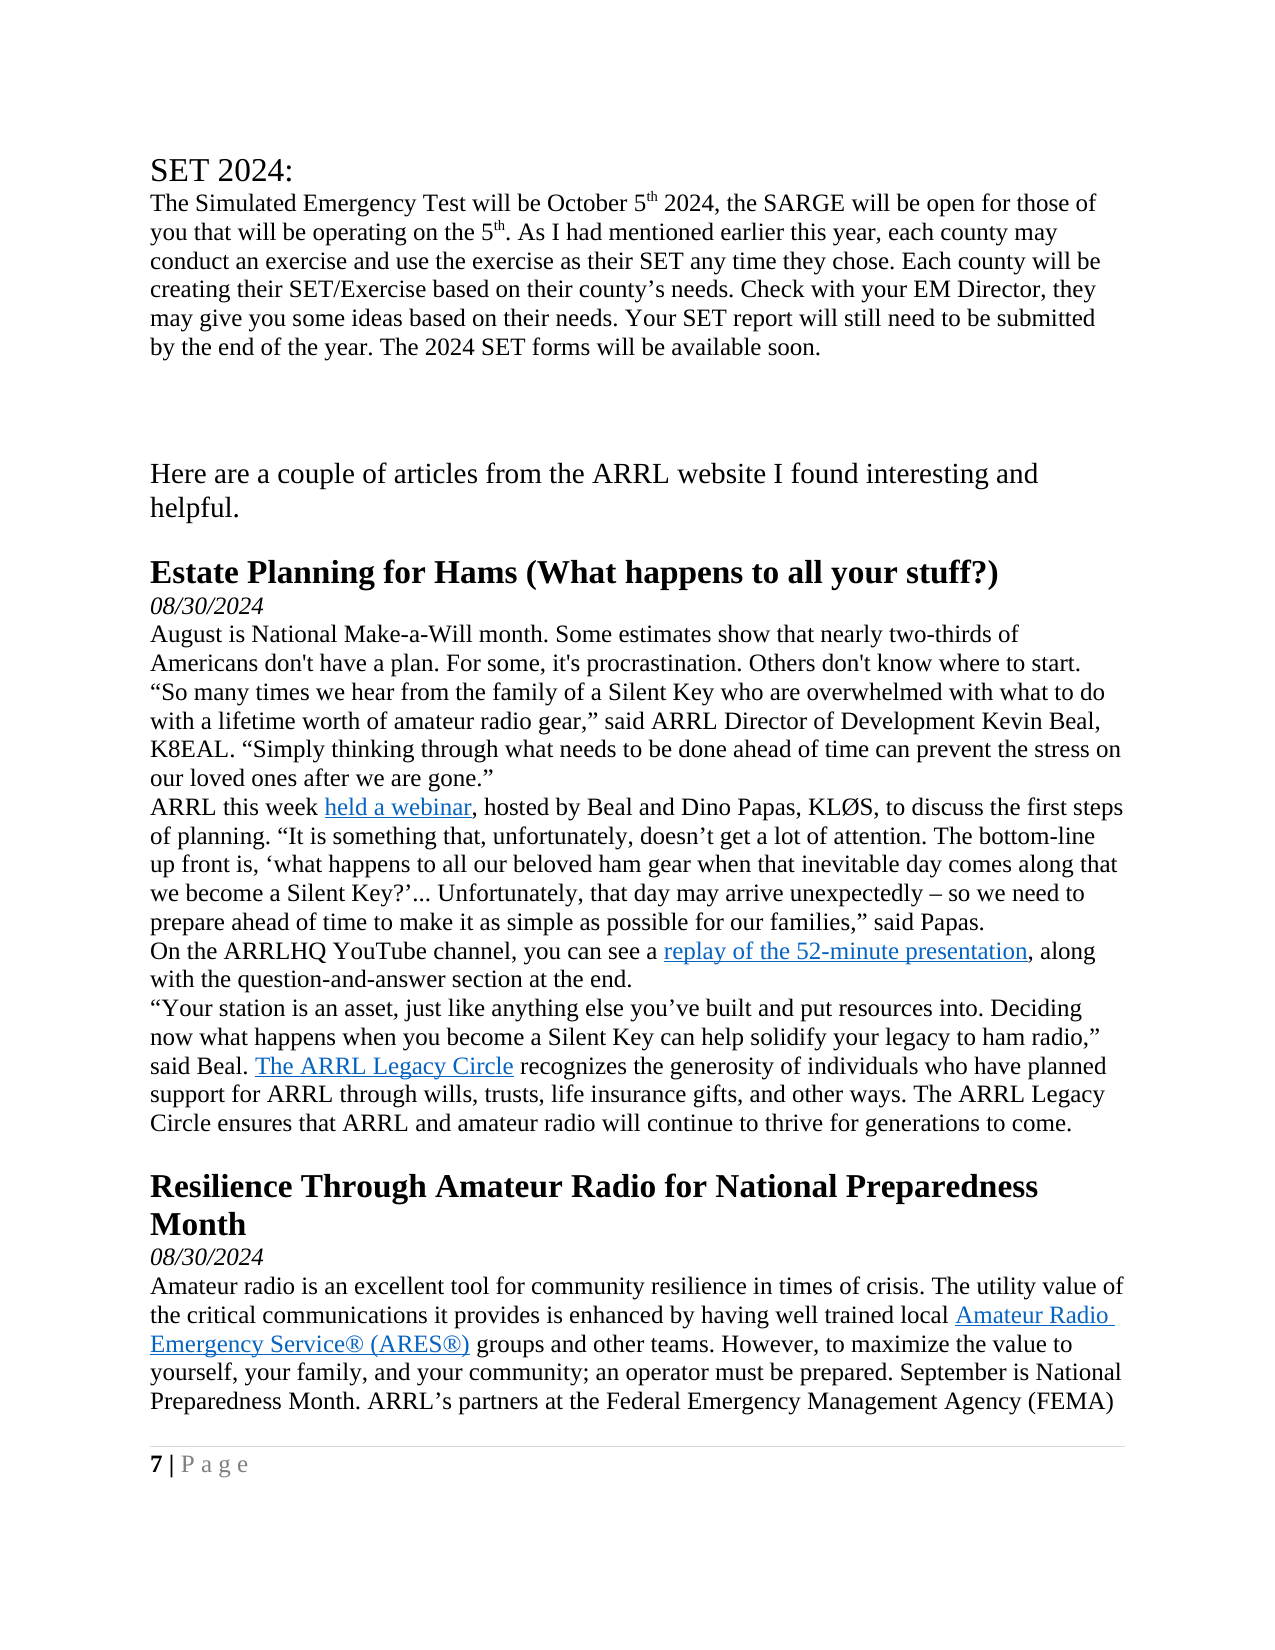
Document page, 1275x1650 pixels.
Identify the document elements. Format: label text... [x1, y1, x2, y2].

text SET 2024: [150, 150, 1125, 188]
text Estate Planning for Hams (What happens to all your stuff?) [150, 552, 1125, 591]
text August is National Make-a-Will month. Some estimates show that nearly two-thirds of Americans don't have a plan. For some, it's procrastination. Others don't know where to start. “So many times we hear from the family of a Silent Key who are overwhelmed with what to do with a lifetime worth of amateur radio gear,” said ARRL Director of Development Kevin Beal, K8EAL. “Simply thinking through what needs to be done ahead of time can prevent the stress on our loved ones after we are gone.” [150, 619, 1125, 792]
text Resilience Through Amateur Radio for National Preparedness Month [150, 1166, 1125, 1242]
text 08/30/2024 [150, 1242, 1125, 1271]
text Here are a couple of articles from the ARRL website I found interesting and helpful. [150, 457, 1125, 524]
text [150, 1271, 1125, 1415]
text “Your station is an asset, just like anything else you’ve built and put resources into. Deciding now what happens when you become a Silent Key can help solidify your legacy to ham radio,” said Beal. The ARRL Legacy Circle recognizes the generosity of individuals who have planned support for ARRL through wills, trusts, life insurance gifts, and other ways. The ARRL Legacy Circle ensures that ARRL and amateur radio will continue to thrive for generations to come. [150, 993, 1125, 1137]
text 08/30/2024 [150, 591, 1125, 619]
text ARRL this week held a webinar, hosted by Beal and Dino Papas, KLØS, to discuss the first steps of planning. “It is something that, unfortunately, doesn’t get a lot of attention. The bottom-line up front is, ‘what happens to all our beloved ham gear when that inevitable day comes along that we become a Silent Key?’... Unfortunately, that day may arrive unexpectedly – so we need to prepare ahead of time to make it as simple as possible for our families,” said Papas. [150, 792, 1125, 936]
text On the ARRLHQ YouTube channel, you can see a replay of the 52-minute presentation, along with the question-and-answer section at the end. [150, 936, 1125, 993]
text The Simulated Emergency Test will be October 5th 2024, the SARGE will be open for those of you that will be operating on the 5th. As I had mentioned earlier this year, each county may conduct an exercise and use the exercise as their SET any time they chose. Each county will be creating their SET/Exercise based on their county’s needs. Check with your EM Director, they may give you some ideas based on their needs. Your SET report will still need to be submitted by the end of the year. The 2024 SET forms will be available soon. [150, 188, 1125, 361]
